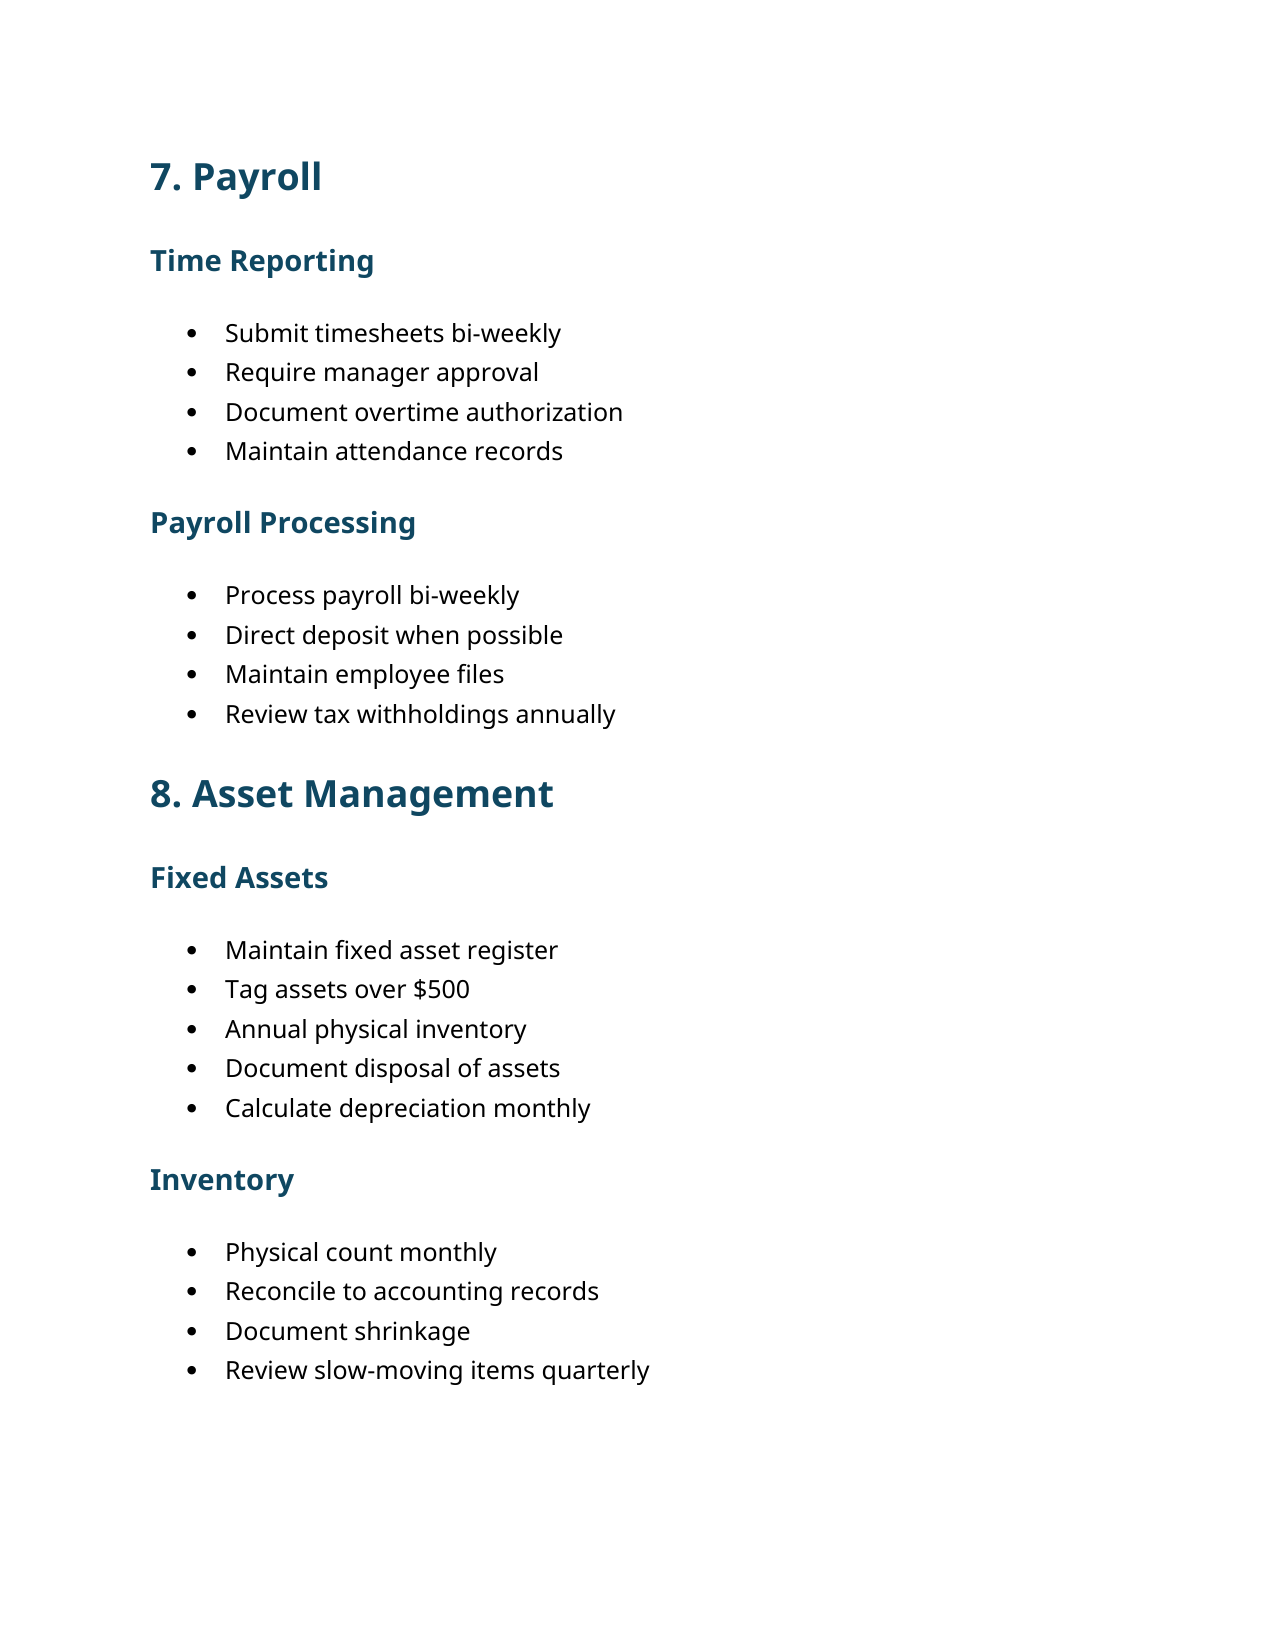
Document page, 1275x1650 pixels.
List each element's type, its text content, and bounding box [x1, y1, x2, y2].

list Annual physical inventory [187, 1011, 1125, 1046]
list Maintain fixed asset register [187, 932, 1125, 967]
subtitle 7. Payroll [150, 150, 1125, 201]
list Physical count monthly [187, 1234, 1125, 1268]
list Maintain employee files [187, 657, 1125, 691]
subtitle 8. Asset Management [150, 767, 1125, 818]
subtitle Inventory [150, 1159, 1125, 1199]
subtitle Payroll Processing [150, 503, 1125, 542]
list Review slow-moving items quarterly [187, 1353, 1125, 1387]
subtitle Time Reporting [150, 240, 1125, 280]
list Document disposal of assets [187, 1051, 1125, 1085]
list Direct deposit when possible [187, 617, 1125, 651]
list Process payroll bi-weekly [187, 578, 1125, 612]
list Document overtime authorization [187, 394, 1125, 428]
list Require manager approval [187, 355, 1125, 389]
list Document shrinkage [187, 1313, 1125, 1347]
subtitle Fixed Assets [150, 857, 1125, 897]
list Calculate depreciation monthly [187, 1090, 1125, 1124]
list Reconcile to accounting records [187, 1274, 1125, 1308]
list Tag assets over $500 [187, 972, 1125, 1006]
list Maintain attendance records [187, 434, 1125, 468]
list Review tax withholdings annually [187, 696, 1125, 730]
list Submit timesheets bi-weekly [187, 316, 1125, 349]
